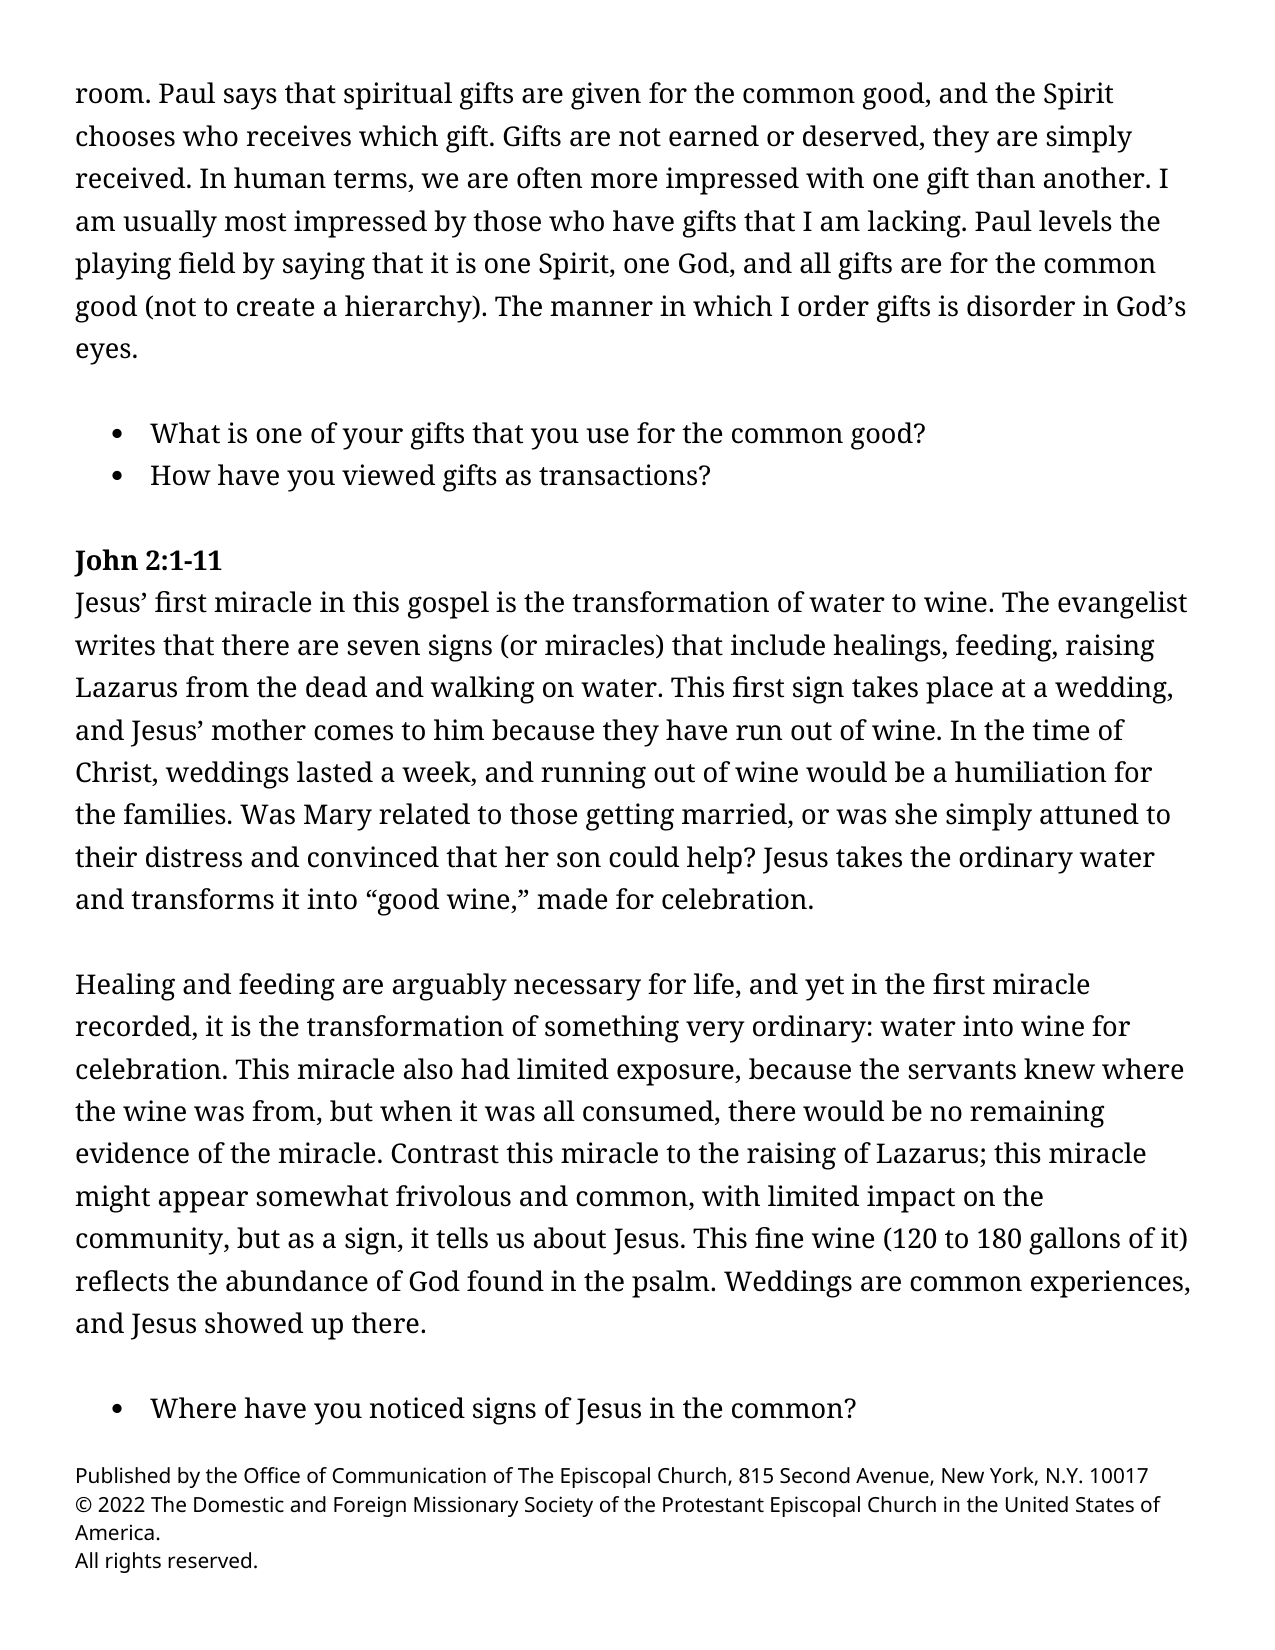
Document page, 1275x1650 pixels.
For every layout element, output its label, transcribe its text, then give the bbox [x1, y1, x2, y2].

list How have you viewed gifts as transactions? [112, 457, 1200, 493]
list Where have you noticed signs of Jesus in the common? [112, 1389, 1200, 1426]
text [75, 75, 1200, 366]
text John 2:1-11 [75, 541, 1200, 578]
list What is one of your gifts that you use for the common good? [112, 414, 1200, 451]
text Jesus’ first miracle in this gospel is the transformation of water to wine. The evangelist writes that there are seven signs (or miracles) that include healings, feeding, raising Lazarus from the dead and walking on water. This first sign takes place at a wedding, and Jesus’ mother comes to him because they have run out of wine. In the time of Christ, weddings lasted a week, and running out of wine would be a humiliation for the families. Was Mary related to those getting married, or was she simply attuned to their distress and convinced that her son could help? Jesus takes the ordinary water and transforms it into “good wine,” made for celebration. [75, 584, 1200, 917]
text Healing and feeding are arguably necessary for life, and yet in the first miracle recorded, it is the transformation of something very ordinary: water into wine for celebration. This miracle also had limited exposure, because the servants knew where the wine was from, but when it was all consumed, there would be no remaining evidence of the miracle. Contrast this miracle to the raising of Lazarus; this miracle might appear somewhat frivolous and common, with limited impact on the community, but as a sign, it tells us about Jesus. This fine wine (120 to 180 gallons of it) reflects the abundance of God found in the psalm. Weddings are common experiences, and Jesus showed up there. [75, 965, 1200, 1341]
